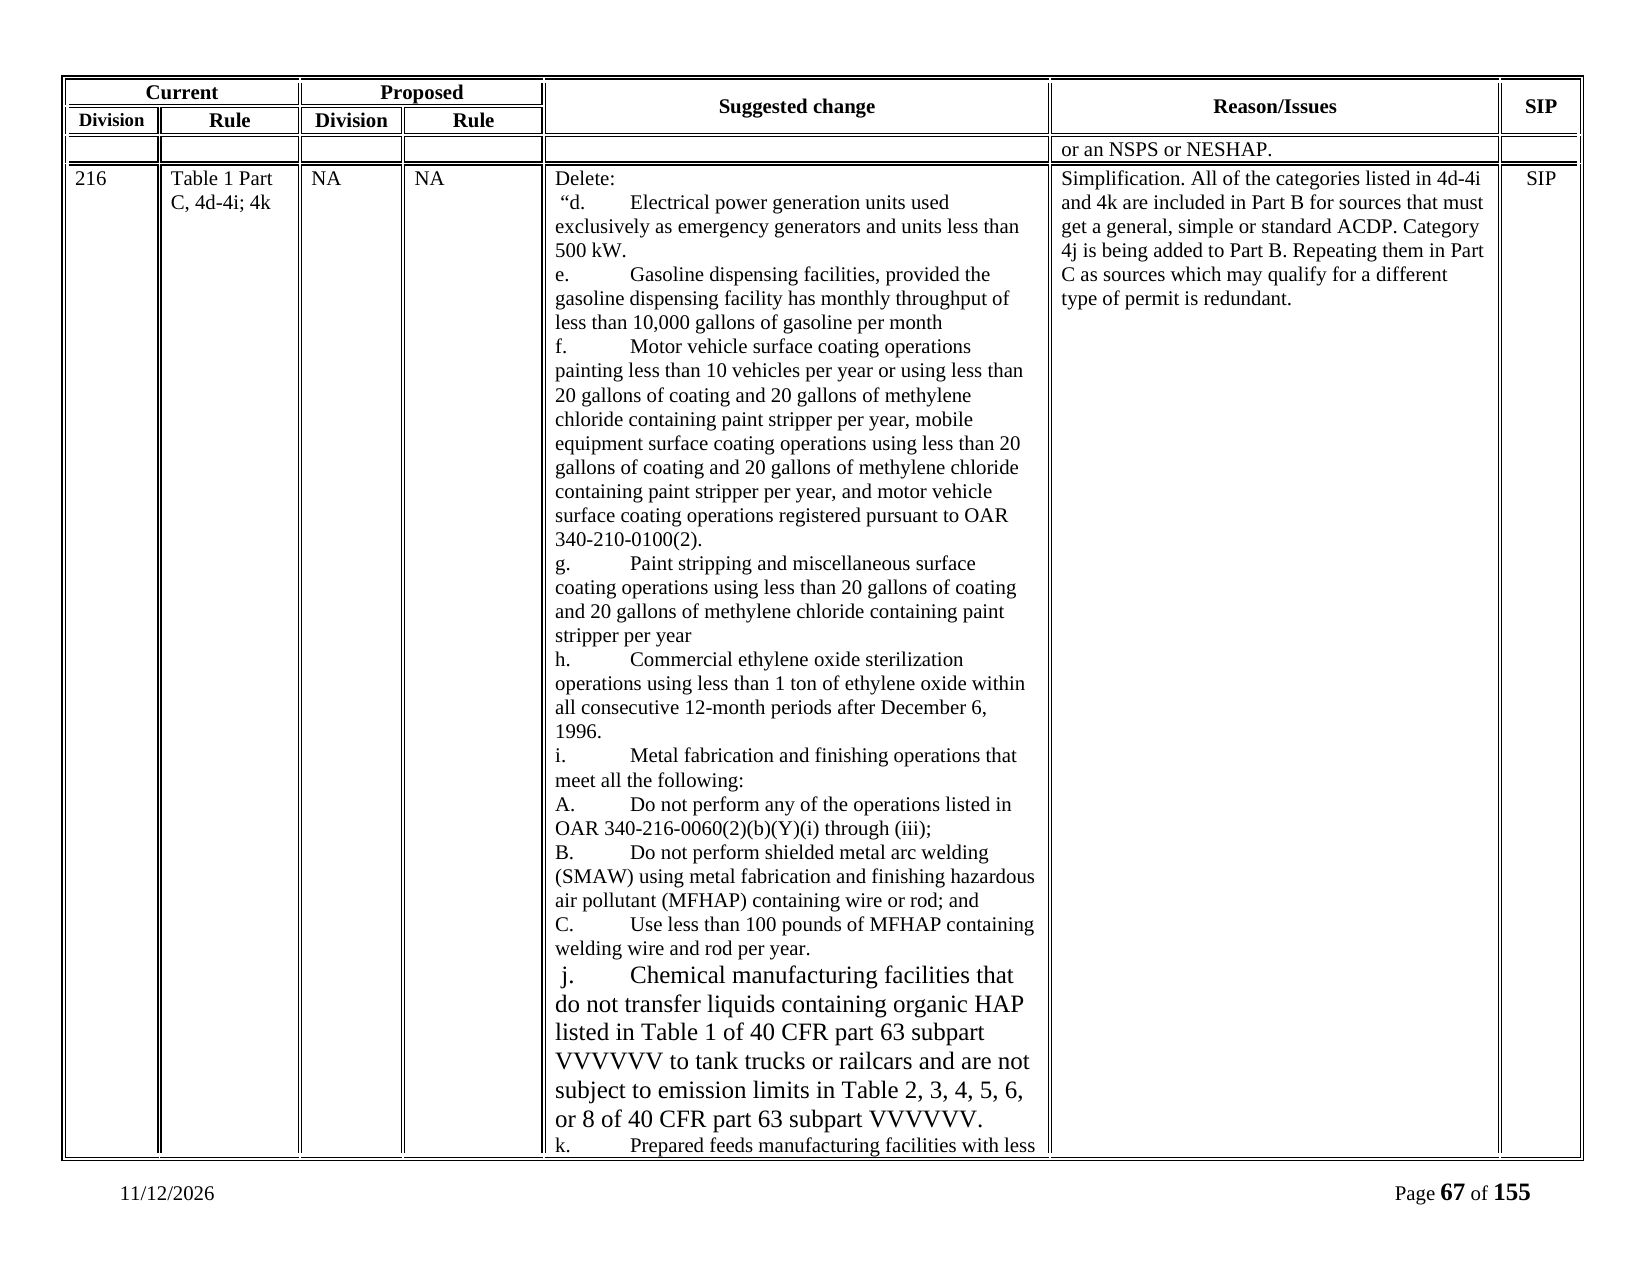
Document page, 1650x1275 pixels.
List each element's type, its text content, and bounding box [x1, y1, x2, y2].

table_header Current [64, 77, 300, 104]
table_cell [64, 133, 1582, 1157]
table_header SIP [1500, 79, 1580, 132]
table_header Proposed [300, 77, 544, 104]
table_cell Division [302, 108, 401, 132]
table_cell Rule [405, 108, 541, 132]
table_header Reason/Issues [1050, 77, 1500, 132]
table_header Suggested change [544, 77, 1050, 132]
table_cell Division [64, 104, 159, 132]
table_cell Rule [162, 108, 298, 132]
